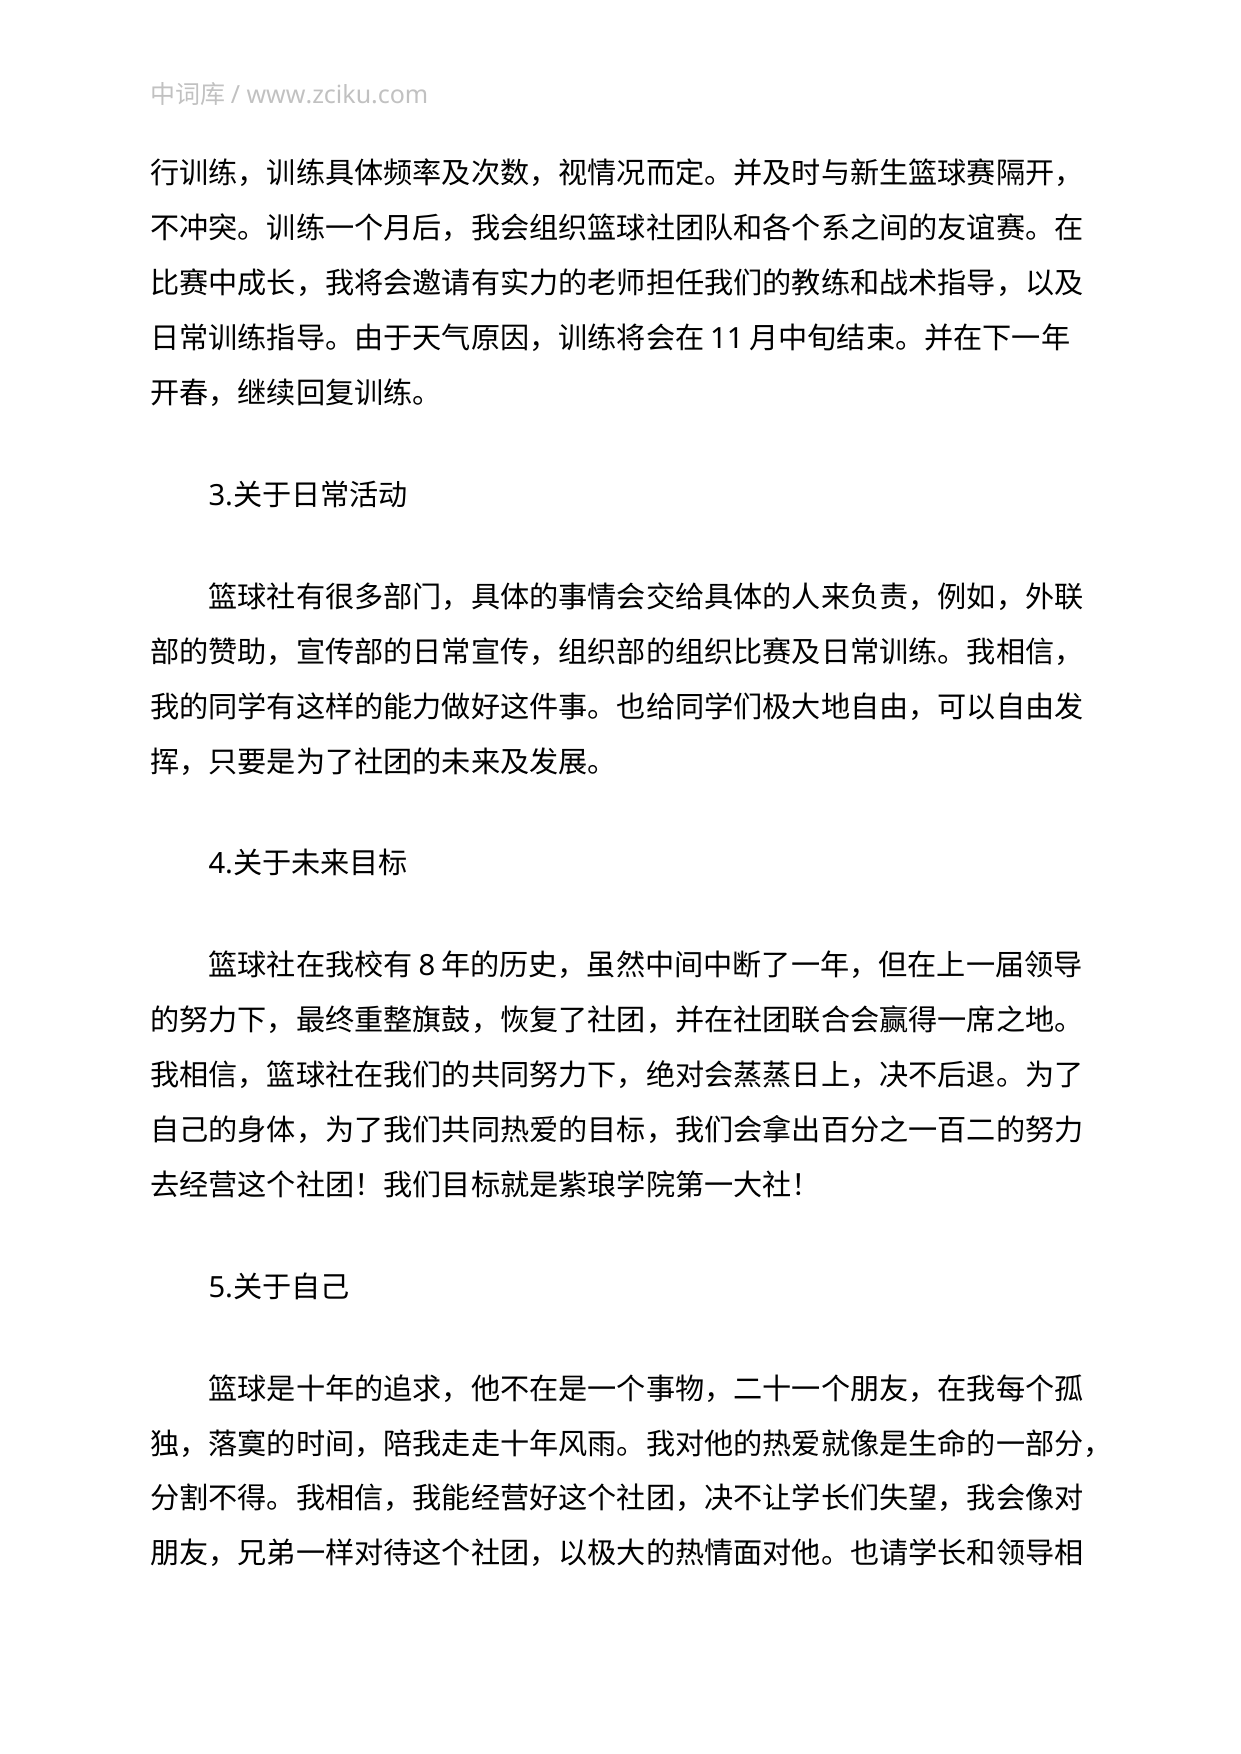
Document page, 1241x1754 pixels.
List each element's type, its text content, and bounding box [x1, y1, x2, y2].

text 3.关于日常活动 [150, 471, 1090, 514]
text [150, 150, 1090, 412]
text 5.关于自己 [150, 1263, 1090, 1306]
text 4.关于未来目标 [150, 840, 1090, 882]
text 篮球社有很多部门，具体的事情会交给具体的人来负责，例如，外联部的赞助，宣传部的日常宣传，组织部的组织比赛及日常训练。我相信，我的同学有这样的能力做好这件事。也给同学们极大地自由，可以自由发挥，只要是为了社团的未来及发展。 [150, 573, 1090, 780]
text 篮球社在我校有8年的历史，虽然中间中断了一年，但在上一届领导的努力下，最终重整旗鼓，恢复了社团，并在社团联合会赢得一席之地。我相信，篮球社在我们的共同努力下，绝对会蒸蒸日上，决不后退。为了自己的身体，为了我们共同热爱的目标，我们会拿出百分之一百二的努力去经营这个社团！我们目标就是紫琅学院第一大社！ [150, 942, 1090, 1204]
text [150, 1365, 1090, 1572]
